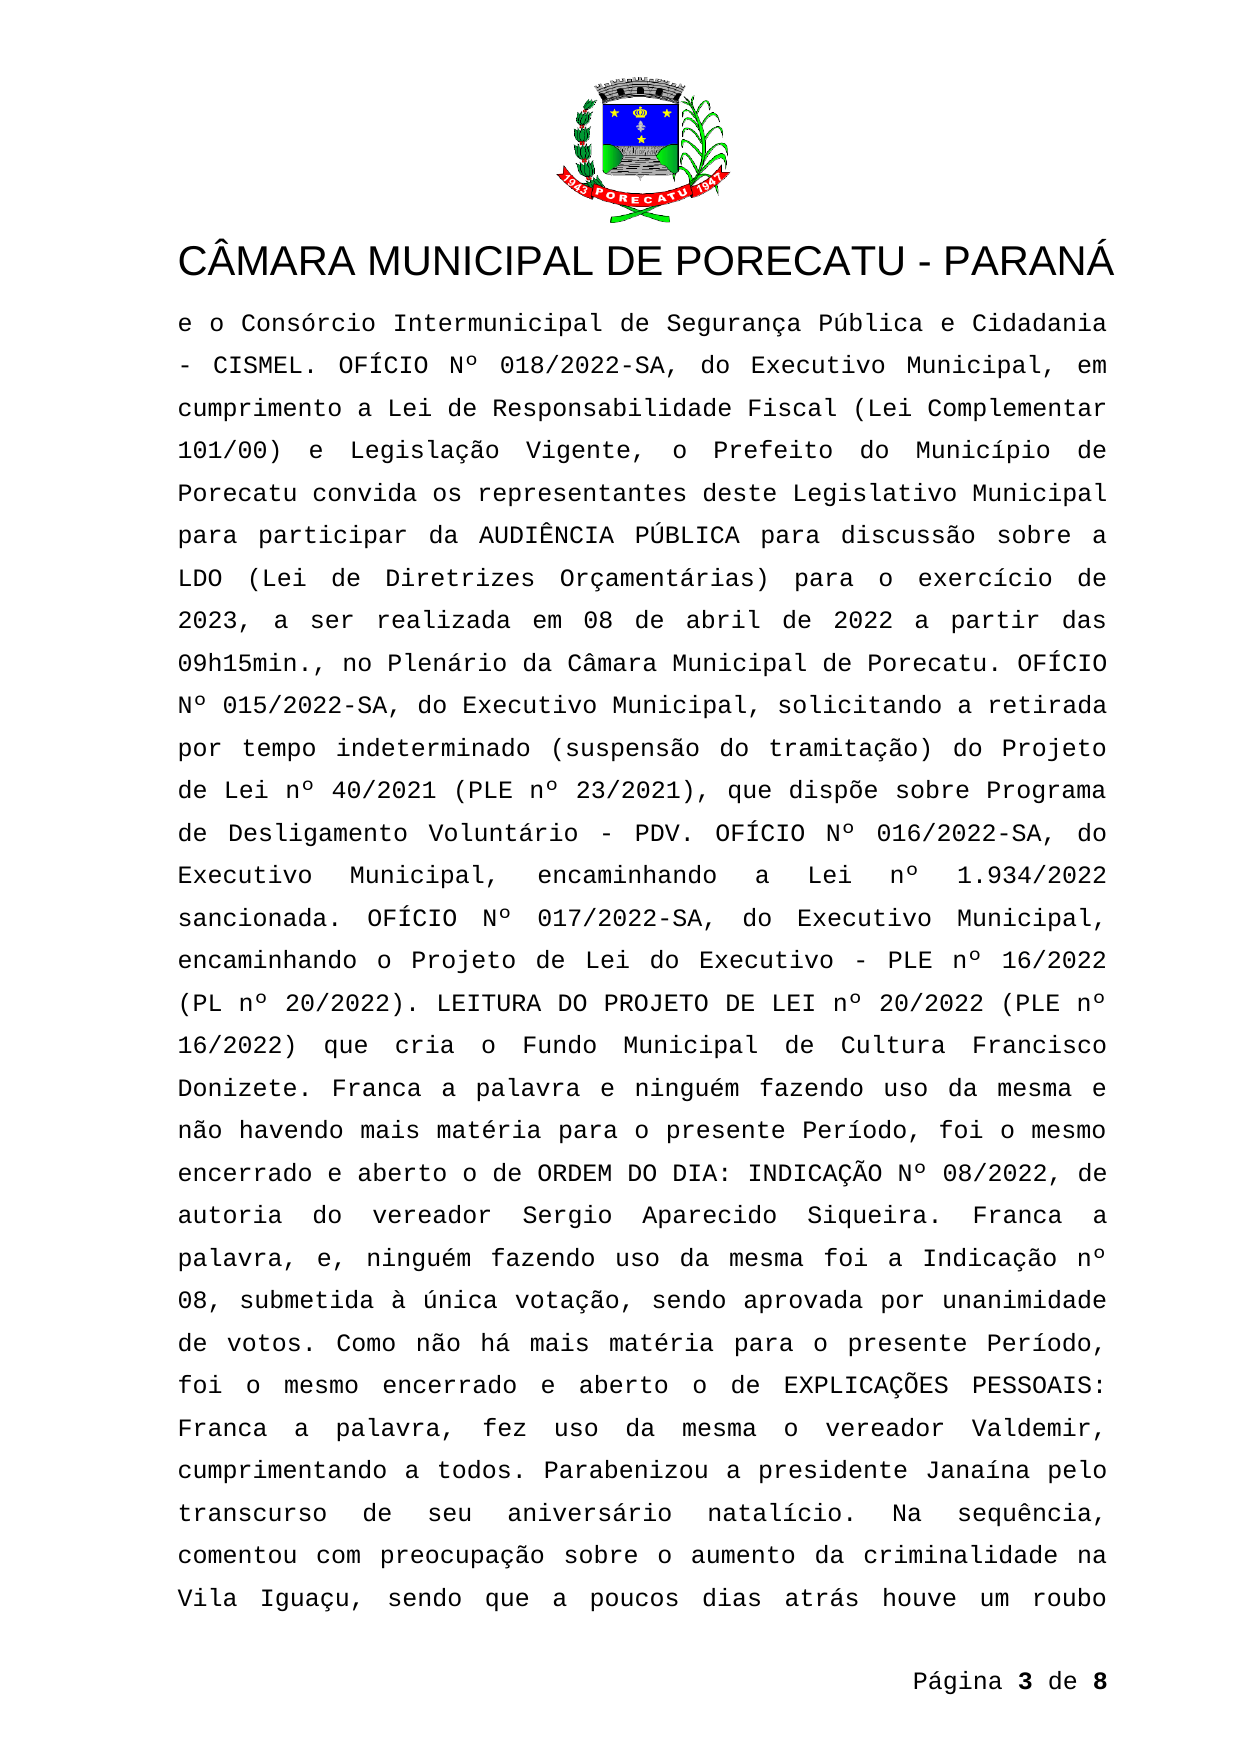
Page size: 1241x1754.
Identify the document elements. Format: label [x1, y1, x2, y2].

text [177, 310, 1107, 1613]
